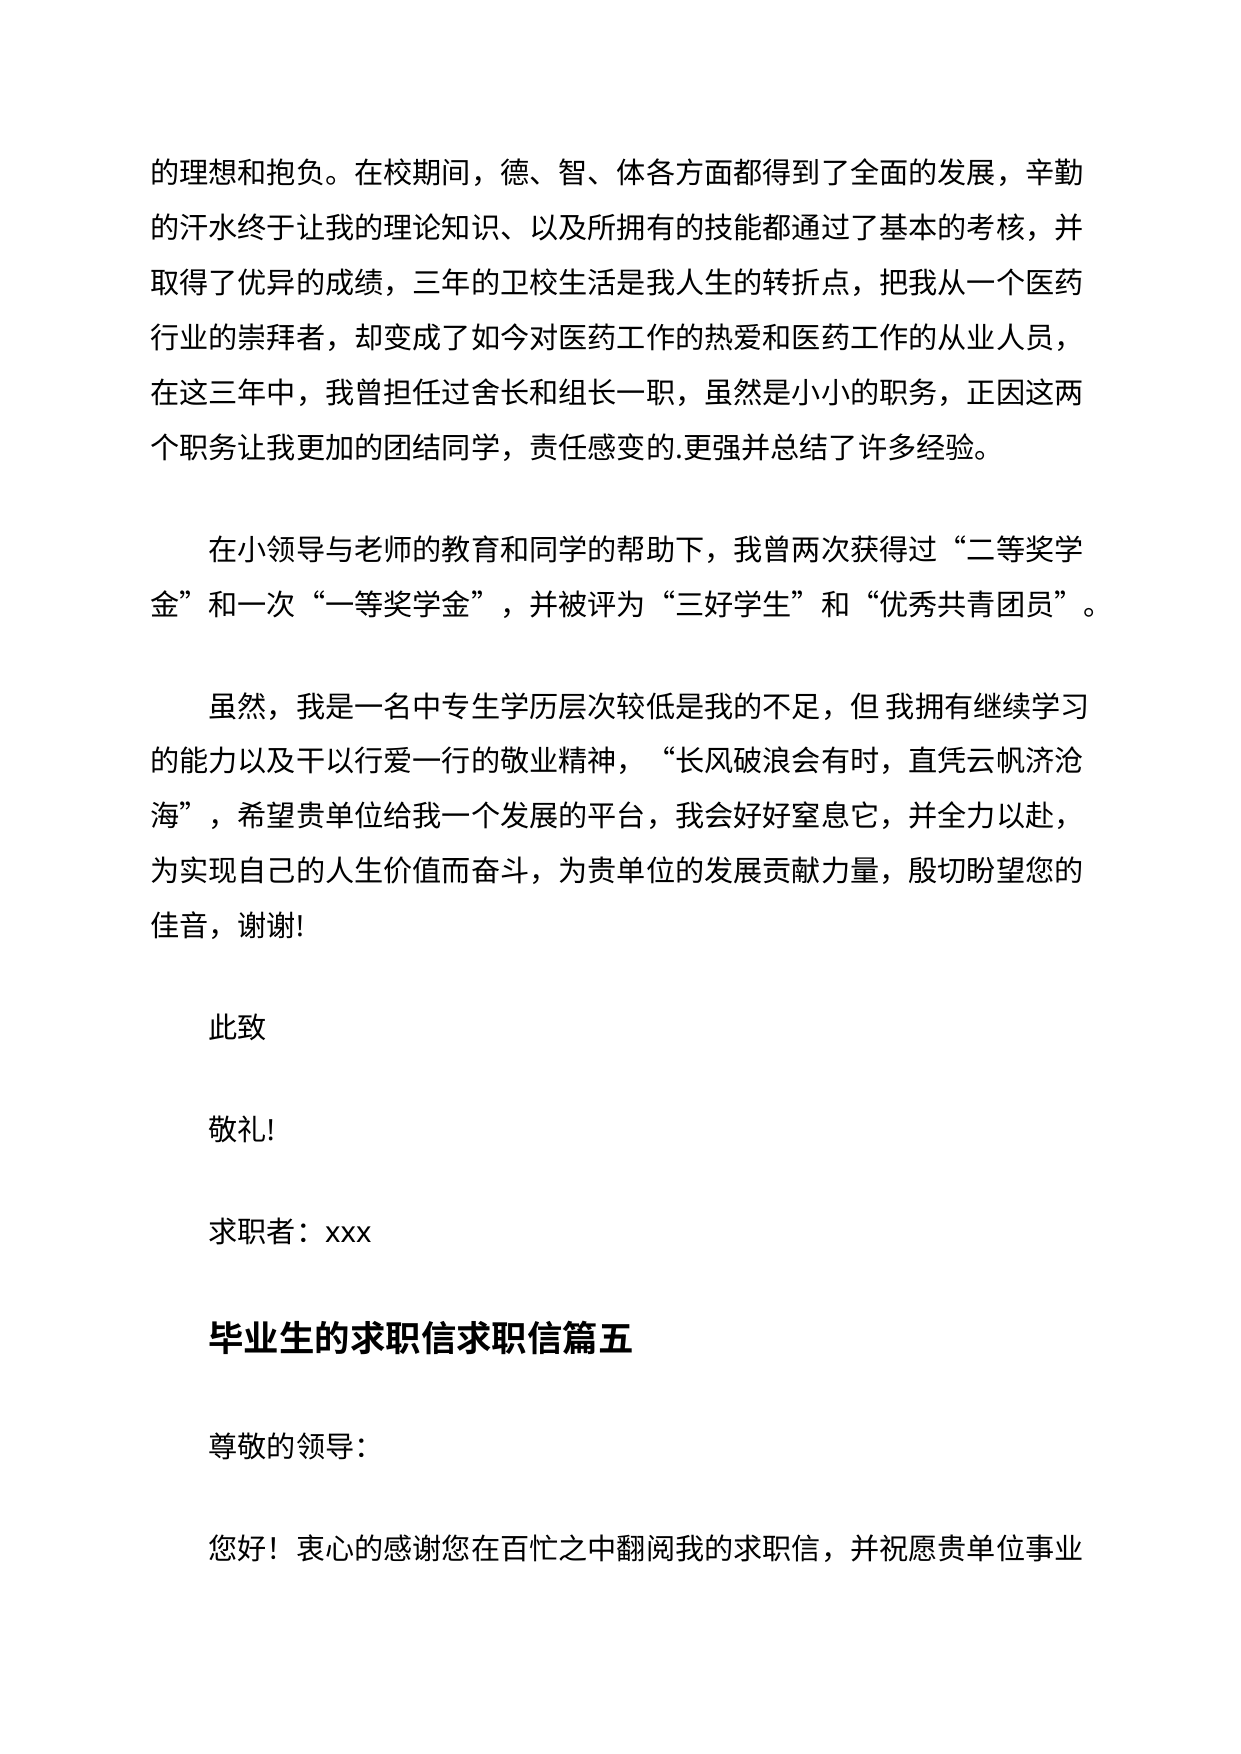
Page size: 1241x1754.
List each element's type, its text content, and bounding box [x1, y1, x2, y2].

text 敬礼! [150, 1106, 1090, 1149]
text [150, 150, 1090, 467]
text 此致 [150, 1005, 1090, 1047]
text 在小领导与老师的教育和同学的帮助下，我曾两次获得过“二等奖学金”和一次“一等奖学金”，并被评为“三好学生”和“优秀共青团员”。 [150, 526, 1090, 624]
text 毕业生的求职信求职信篇五 [150, 1310, 1090, 1362]
text 虽然，我是一名中专生学历层次较低是我的不足，但 我拥有继续学习的能力以及干以行爱一行的敬业精神，“长风破浪会有时，直凭云帆济沧海”，希望贵单位给我一个发展的平台，我会好好窒息它，并全力以赴，为实现自己的人生价值而奋斗，为贵单位的发展贡献力量，殷切盼望您的佳音，谢谢! [150, 683, 1090, 945]
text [150, 1526, 1090, 1568]
text 尊敬的领导： [150, 1424, 1090, 1466]
text 求职者：xxx [150, 1208, 1090, 1251]
